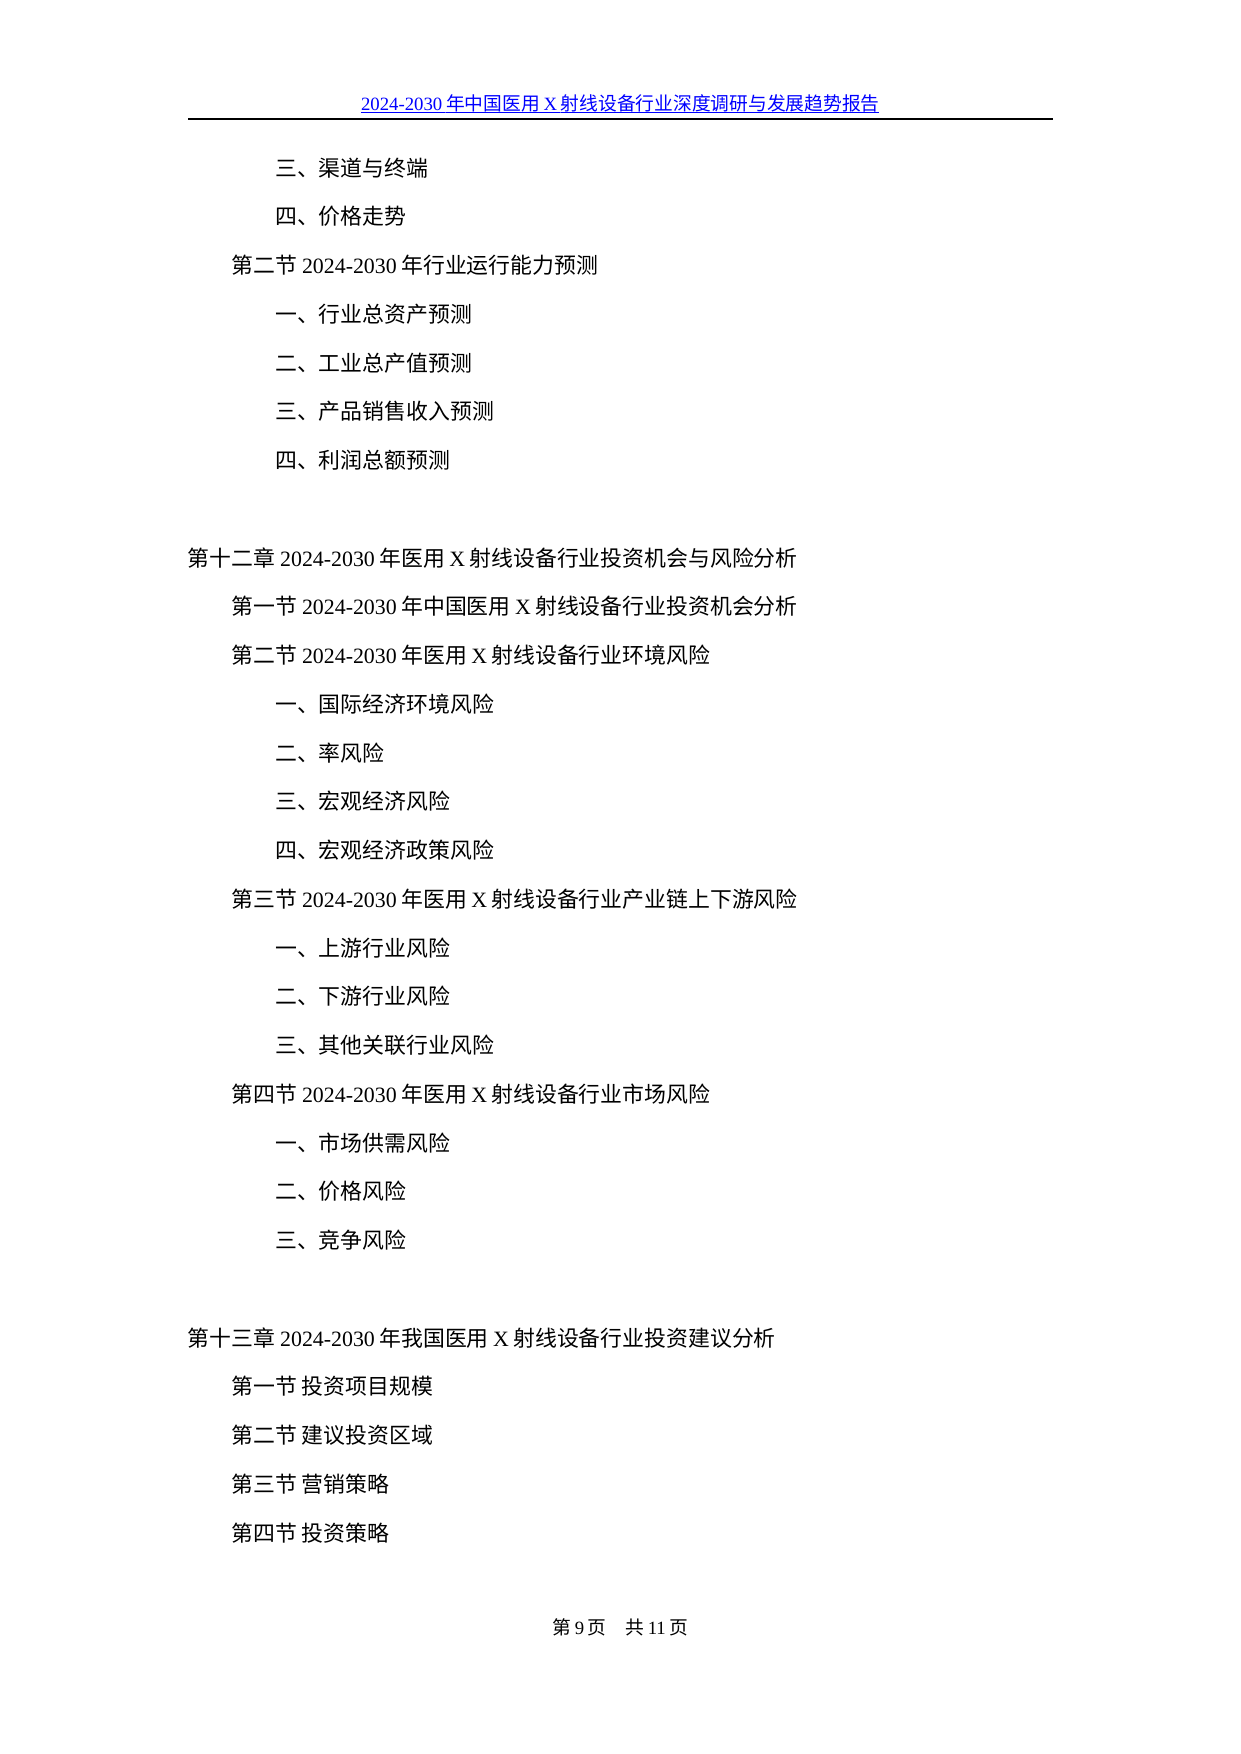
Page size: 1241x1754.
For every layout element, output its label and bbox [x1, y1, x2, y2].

text [187, 150, 1053, 1548]
